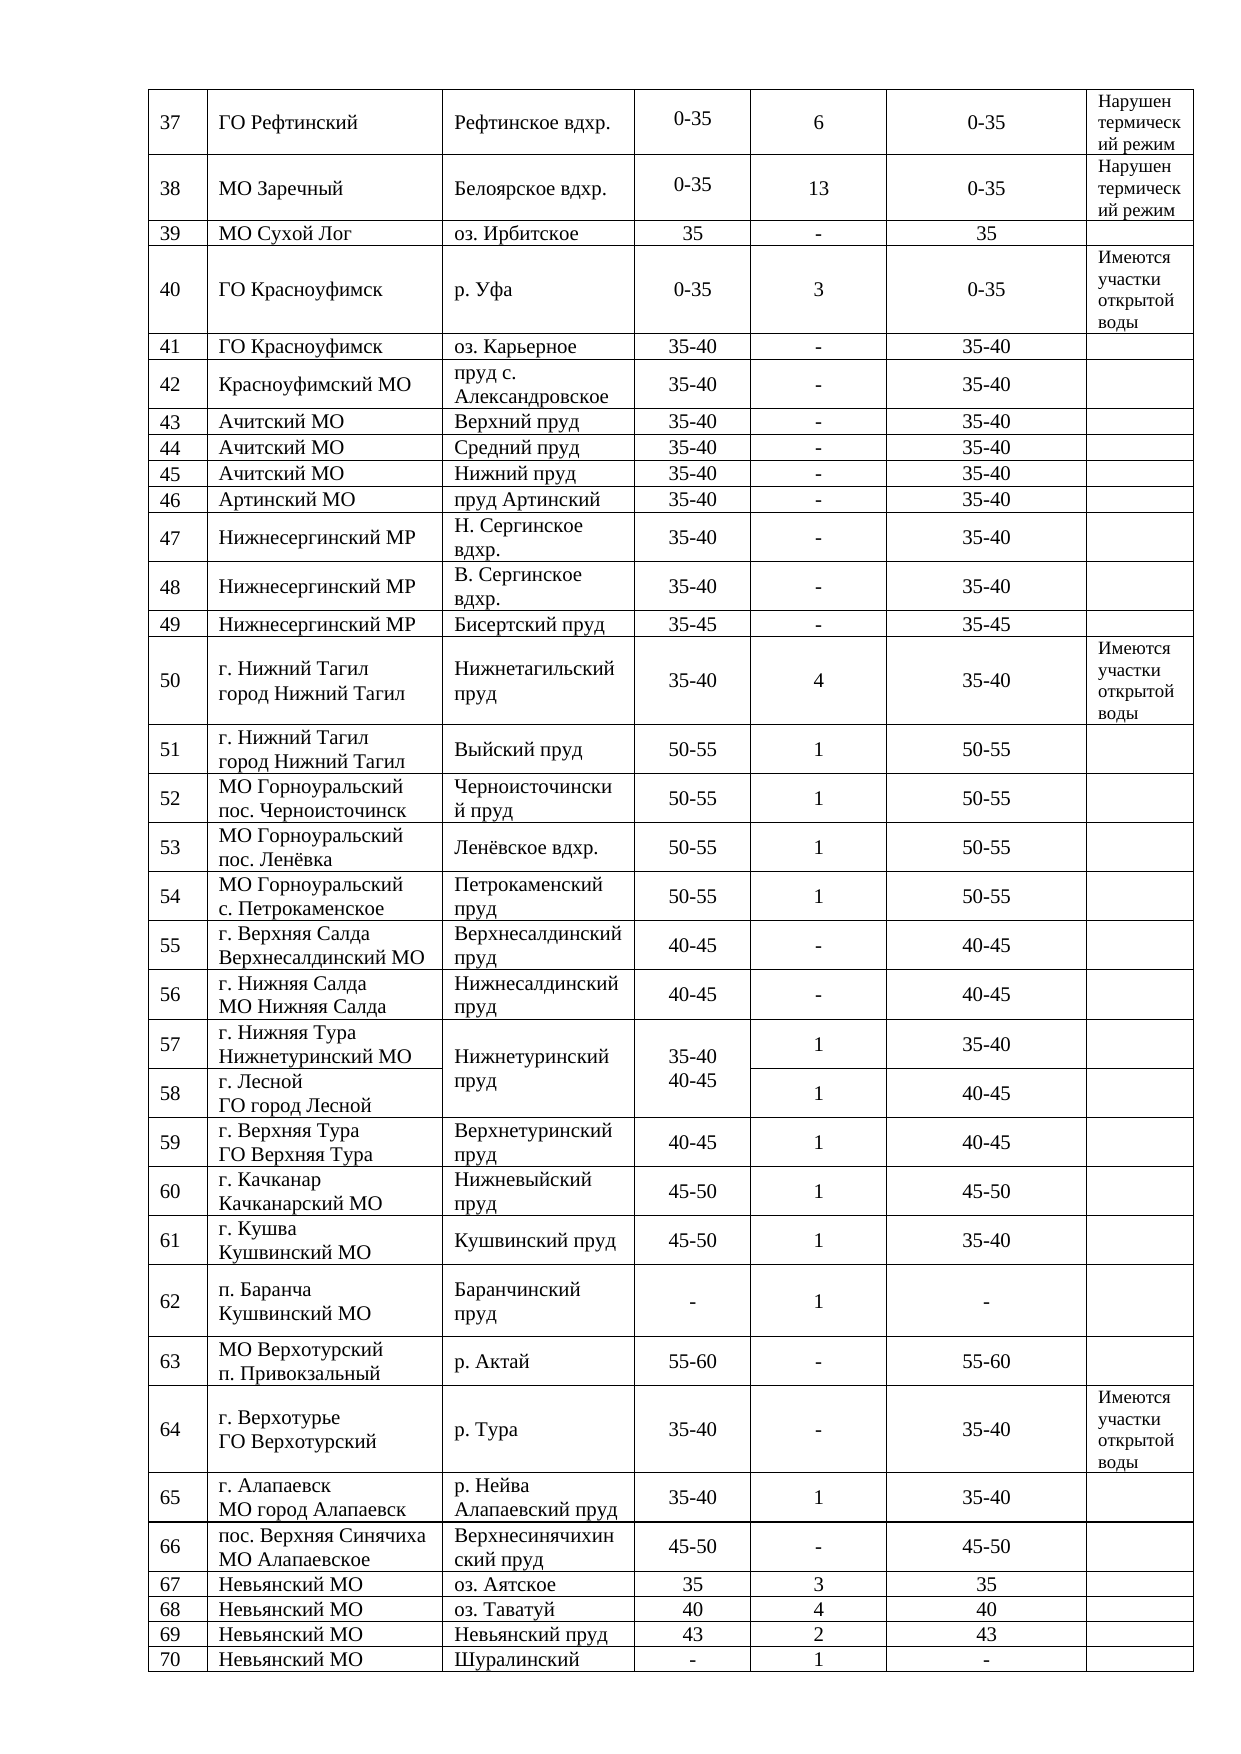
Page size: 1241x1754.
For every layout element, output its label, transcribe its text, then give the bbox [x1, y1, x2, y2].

table_cell [1087, 487, 1193, 512]
table_cell 43 [635, 1622, 750, 1646]
table_cell 55 [149, 921, 207, 969]
table_cell [1087, 921, 1193, 969]
table_cell 1 [751, 1473, 886, 1521]
table_cell 35 [635, 1572, 750, 1596]
table_cell - [751, 221, 886, 245]
table_cell Красноуфимский МО [208, 360, 442, 408]
table_cell Имеются участки открытой воды [1087, 1386, 1193, 1472]
table_cell ГО Красноуфимск [208, 246, 442, 332]
table_cell 2 [751, 1622, 886, 1646]
table_cell Бисертский пруд [443, 611, 634, 636]
table_cell 1 [751, 1167, 886, 1215]
table_cell г. Качканар Качканарский МО [208, 1167, 442, 1215]
table_cell 53 [149, 823, 207, 871]
table_cell - [751, 1386, 886, 1472]
table_cell - [887, 1265, 1086, 1336]
table_cell 0-35 [887, 155, 1086, 220]
table_cell [1087, 1020, 1193, 1068]
table_header ГО Рефтинский [208, 90, 442, 154]
table_cell [1087, 774, 1193, 822]
table_cell 35-40 [887, 435, 1086, 460]
table_cell 35 [887, 221, 1086, 245]
table_cell 57 [149, 1020, 207, 1068]
table_cell 3 [751, 246, 886, 332]
table_cell [1087, 513, 1193, 561]
table_cell 69 [149, 1622, 207, 1646]
table_cell [1087, 461, 1193, 486]
table_cell [1087, 334, 1193, 358]
table_cell 45 [149, 461, 207, 486]
table_cell [1087, 611, 1193, 636]
table_cell [1087, 1622, 1193, 1646]
table_cell Верхнесинячихинский пруд [443, 1523, 634, 1571]
table_cell 46 [149, 487, 207, 512]
table_cell 41 [149, 334, 207, 358]
table_cell - [635, 1647, 750, 1671]
table_cell оз. Карьерное [443, 334, 634, 358]
table_cell 38 [149, 155, 207, 220]
table_cell 40 [149, 246, 207, 332]
table_cell г. Нижний Тагил город Нижний Тагил [208, 637, 442, 723]
table_cell 50-55 [635, 774, 750, 822]
table_cell г. Верхняя Тура ГО Верхняя Тура [208, 1118, 442, 1166]
table_cell оз. Аятское [443, 1572, 634, 1596]
table_cell 40-45 [635, 970, 750, 1018]
table_cell 1 [751, 1118, 886, 1166]
table_cell [1087, 1473, 1193, 1521]
table_cell [1087, 409, 1193, 434]
table_cell Невьянский МО [208, 1647, 442, 1671]
table_cell Кушвинский пруд [443, 1216, 634, 1264]
table_cell [1087, 970, 1193, 1018]
table_header 37 [149, 90, 207, 154]
table_cell 48 [149, 562, 207, 610]
table_cell МО Горноуральский пос. Черноисточинск [208, 774, 442, 822]
table_cell Ачитский МО [208, 461, 442, 486]
table_cell г. Нижняя Салда МО Нижняя Салда [208, 970, 442, 1018]
table_cell Нижнесергинский МР [208, 562, 442, 610]
table_cell Баранчинский пруд [443, 1265, 634, 1336]
table_cell Верхнетуринский пруд [443, 1118, 634, 1166]
table_cell г. Алапаевск МО город Алапаевск [208, 1473, 442, 1521]
table_cell 40-45 [887, 970, 1086, 1018]
table_cell 40-45 [635, 1118, 750, 1166]
table_cell [1087, 1647, 1193, 1671]
table_cell р. Нейва Алапаевский пруд [443, 1473, 634, 1521]
table_cell 0-35 [635, 155, 750, 220]
table_cell г. Лесной ГО город Лесной [208, 1069, 442, 1117]
table_cell 50-55 [887, 774, 1086, 822]
table_cell 40 [635, 1597, 750, 1621]
table_cell 50-55 [635, 725, 750, 773]
table_cell 50 [149, 637, 207, 723]
table_cell - [751, 513, 886, 561]
table_cell г. Кушва Кушвинский МО [208, 1216, 442, 1264]
table_cell Имеются участки открытой воды [1087, 637, 1193, 723]
table_cell 45-50 [887, 1523, 1086, 1571]
table_cell 62 [149, 1265, 207, 1336]
table_cell - [751, 461, 886, 486]
table_cell [1087, 1337, 1193, 1385]
table_cell 58 [149, 1069, 207, 1117]
table_cell 50-55 [887, 823, 1086, 871]
table_cell 35-40 [635, 435, 750, 460]
table_cell р. Уфа [443, 246, 634, 332]
table_cell 66 [149, 1523, 207, 1571]
table_cell Невьянский пруд [443, 1622, 634, 1646]
table_cell 59 [149, 1118, 207, 1166]
table_cell Нижнесергинский МР [208, 513, 442, 561]
table_cell [1087, 1167, 1193, 1215]
table_cell 13 [751, 155, 886, 220]
table_cell 40-45 [887, 1069, 1086, 1117]
table_cell 35-40 [635, 562, 750, 610]
table_cell 1 [751, 1069, 886, 1117]
table_cell 70 [149, 1647, 207, 1671]
table_cell Верхнесалдинский пруд [443, 921, 634, 969]
table_cell [1087, 725, 1193, 773]
table_cell 1 [751, 823, 886, 871]
table_cell [1087, 823, 1193, 871]
table_cell 1 [751, 1020, 886, 1068]
table_cell Невьянский МО [208, 1622, 442, 1646]
table_cell 45-50 [635, 1216, 750, 1264]
table_cell Нижний пруд [443, 461, 634, 486]
table_cell 35-45 [635, 611, 750, 636]
table_cell 42 [149, 360, 207, 408]
table_cell г. Нижняя Тура Нижнетуринский МО [208, 1020, 442, 1068]
table_cell - [751, 409, 886, 434]
table_cell Нижнесалдинский пруд [443, 970, 634, 1018]
table_cell - [751, 334, 886, 358]
table_cell МО Горноуральский с. Петрокаменское [208, 872, 442, 920]
table_cell 35-40 [887, 360, 1086, 408]
table_cell оз. Ирбитское [443, 221, 634, 245]
table_cell - [751, 562, 886, 610]
table_cell 67 [149, 1572, 207, 1596]
table_cell 55-60 [887, 1337, 1086, 1385]
table_cell - [751, 1523, 886, 1571]
table_cell 4 [751, 637, 886, 723]
table_cell 1 [751, 1216, 886, 1264]
table_cell В. Сергинское вдхр. [443, 562, 634, 610]
table_cell Н. Сергинское вдхр. [443, 513, 634, 561]
table_cell - [751, 360, 886, 408]
table_cell [1087, 221, 1193, 245]
table_cell г. Нижний Тагил город Нижний Тагил [208, 725, 442, 773]
table_cell - [635, 1265, 750, 1336]
table_cell 35-40 [635, 637, 750, 723]
table_cell 60 [149, 1167, 207, 1215]
table_cell Нижневыйский пруд [443, 1167, 634, 1215]
table_cell 3 [751, 1572, 886, 1596]
table_cell 61 [149, 1216, 207, 1264]
table_cell 1 [751, 725, 886, 773]
table_cell ГО Красноуфимск [208, 334, 442, 358]
table_cell 35-40 [635, 360, 750, 408]
table_cell МО Заречный [208, 155, 442, 220]
table_cell 50-55 [635, 872, 750, 920]
table_cell 39 [149, 221, 207, 245]
table_cell [1087, 1265, 1193, 1336]
table_cell Выйский пруд [443, 725, 634, 773]
table_cell Черноисточинский пруд [443, 774, 634, 822]
table_cell 1 [751, 774, 886, 822]
table_cell МО Сухой Лог [208, 221, 442, 245]
table_cell оз. Таватуй [443, 1597, 634, 1621]
table_cell Белоярское вдхр. [443, 155, 634, 220]
table_cell 35-40 [887, 461, 1086, 486]
table_cell 35-40 40-45 [635, 1020, 750, 1117]
table_cell 40-45 [635, 921, 750, 969]
table_cell Ленёвское вдхр. [443, 823, 634, 871]
table_cell Средний пруд [443, 435, 634, 460]
table_cell 35-40 [887, 1216, 1086, 1264]
table_cell р. Актай [443, 1337, 634, 1385]
table_cell 68 [149, 1597, 207, 1621]
table_cell п. Баранча Кушвинский МО [208, 1265, 442, 1336]
table_cell 64 [149, 1386, 207, 1472]
table_cell 1 [751, 1647, 886, 1671]
table_cell 54 [149, 872, 207, 920]
table_cell Ачитский МО [208, 435, 442, 460]
table_cell 51 [149, 725, 207, 773]
table_cell - [751, 921, 886, 969]
table_cell 47 [149, 513, 207, 561]
table_header Рефтинское вдхр. [443, 90, 634, 154]
table_cell 0-35 [887, 246, 1086, 332]
table_cell 55-60 [635, 1337, 750, 1385]
table_cell 50-55 [635, 823, 750, 871]
table_cell [1087, 872, 1193, 920]
table_cell 35-40 [887, 487, 1086, 512]
table_cell 35-40 [635, 487, 750, 512]
table_cell [1087, 1572, 1193, 1596]
table_cell 52 [149, 774, 207, 822]
table_cell 44 [149, 435, 207, 460]
table_cell 50-55 [887, 872, 1086, 920]
table_cell 45-50 [635, 1167, 750, 1215]
table_cell МО Горноуральский пос. Ленёвка [208, 823, 442, 871]
table_cell 35-40 [635, 461, 750, 486]
table_cell 35-45 [887, 611, 1086, 636]
table_cell Нижнесергинский МР [208, 611, 442, 636]
table_cell [1087, 1597, 1193, 1621]
table_cell 4 [751, 1597, 886, 1621]
table_cell Невьянский МО [208, 1597, 442, 1621]
table_cell 35-40 [635, 409, 750, 434]
table_cell 49 [149, 611, 207, 636]
table_cell 1 [751, 1265, 886, 1336]
table_cell Невьянский МО [208, 1572, 442, 1596]
table_cell 40-45 [887, 921, 1086, 969]
table_cell Петрокаменский пруд [443, 872, 634, 920]
table_cell 45-50 [635, 1523, 750, 1571]
table_cell 35-40 [887, 513, 1086, 561]
table_cell Артинский МО [208, 487, 442, 512]
table_cell 65 [149, 1473, 207, 1521]
table_cell г. Верхняя Салда Верхнесалдинский МО [208, 921, 442, 969]
table_cell - [751, 611, 886, 636]
table_cell - [751, 970, 886, 1018]
table_header Нарушен термический режим [1087, 90, 1193, 154]
table_cell 43 [149, 409, 207, 434]
table_cell [1087, 435, 1193, 460]
table_cell 50-55 [887, 725, 1086, 773]
table_cell [1087, 1118, 1193, 1166]
table_cell 43 [887, 1622, 1086, 1646]
table_cell - [751, 487, 886, 512]
table_cell 35-40 [635, 1386, 750, 1472]
table_cell р. Тура [443, 1386, 634, 1472]
table_cell Нарушен термический режим [1087, 155, 1193, 220]
table_cell пруд с. Александровское [443, 360, 634, 408]
table_cell [1087, 1523, 1193, 1571]
table_cell пос. Верхняя Синячиха МО Алапаевское [208, 1523, 442, 1571]
table_cell 63 [149, 1337, 207, 1385]
table_cell [1087, 1069, 1193, 1117]
table_cell Шуралинский пруд [443, 1647, 634, 1671]
table_cell [1087, 562, 1193, 610]
table_cell 35-40 [887, 334, 1086, 358]
table_cell 1 [751, 872, 886, 920]
table_cell 35-40 [887, 409, 1086, 434]
table_cell [1087, 360, 1193, 408]
table_cell Ачитский МО [208, 409, 442, 434]
table_cell 40-45 [887, 1118, 1086, 1166]
table_cell 35-40 [887, 637, 1086, 723]
table_cell 35-40 [887, 1473, 1086, 1521]
table_cell - [887, 1647, 1086, 1671]
table_cell Нижнетуринский пруд [443, 1020, 634, 1117]
table_header 0-35 [887, 90, 1086, 154]
table_header 0-35 [635, 90, 750, 154]
table_cell 40 [887, 1597, 1086, 1621]
table_cell 35-40 [635, 334, 750, 358]
table_cell [1087, 1216, 1193, 1264]
table_cell 35-40 [635, 513, 750, 561]
table_cell 35-40 [887, 1020, 1086, 1068]
table_cell 56 [149, 970, 207, 1018]
table_cell Нижнетагильский пруд [443, 637, 634, 723]
table_cell г. Верхотурье ГО Верхотурский [208, 1386, 442, 1472]
table_cell - [751, 435, 886, 460]
table_cell 0-35 [635, 246, 750, 332]
table_cell 35-40 [635, 1473, 750, 1521]
table_cell Имеются участки открытой воды [1087, 246, 1193, 332]
table_cell 45-50 [887, 1167, 1086, 1215]
table_cell 35 [887, 1572, 1086, 1596]
table_header 6 [751, 90, 886, 154]
table_cell Верхний пруд [443, 409, 634, 434]
table_cell 35 [635, 221, 750, 245]
table_cell 35-40 [887, 1386, 1086, 1472]
table_cell МО Верхотурский п. Привокзальный [208, 1337, 442, 1385]
table_cell пруд Артинский [443, 487, 634, 512]
table_cell - [751, 1337, 886, 1385]
table_cell 35-40 [887, 562, 1086, 610]
